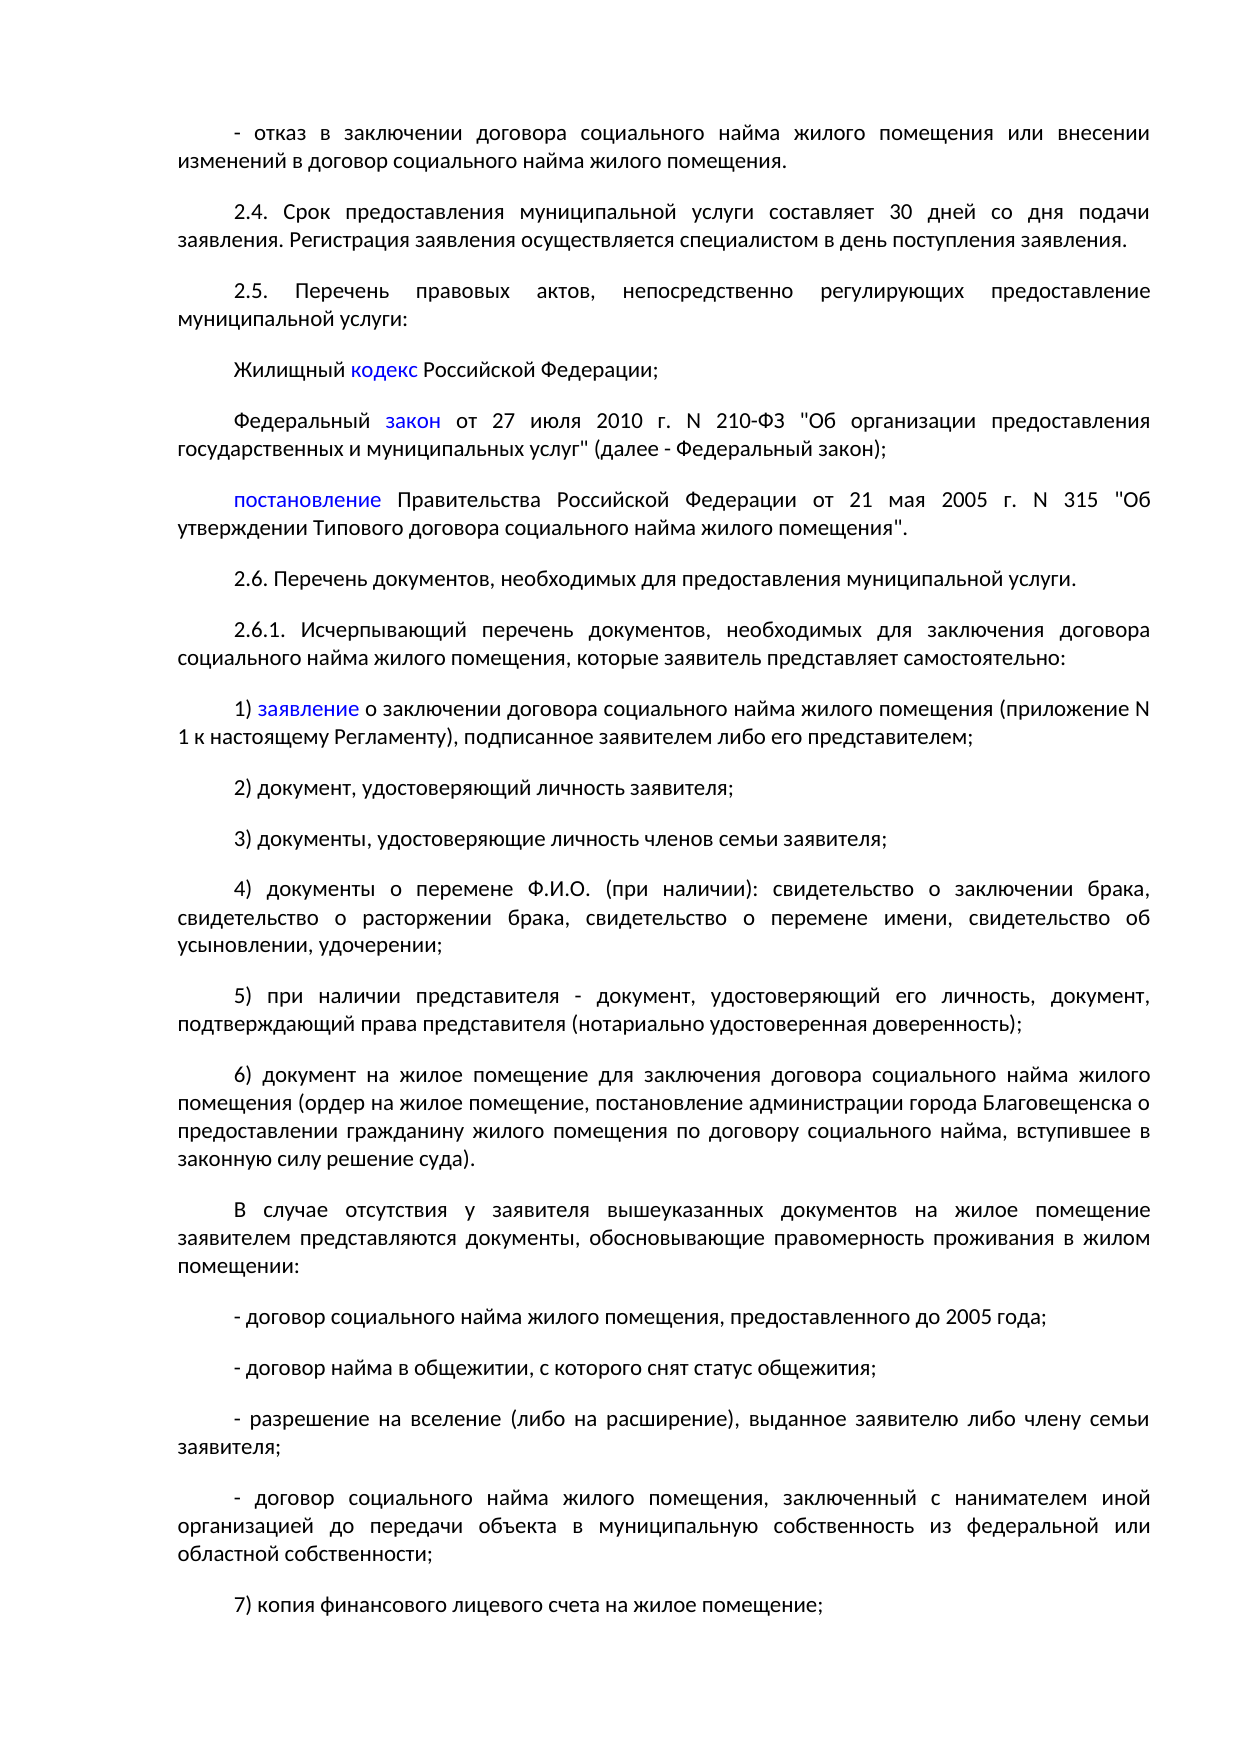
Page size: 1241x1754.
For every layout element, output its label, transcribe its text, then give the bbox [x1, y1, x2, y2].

text 1) заявление о заключении договора социального найма жилого помещения (приложение N 1 к настоящему Регламенту), подписанное заявителем либо его представителем; [177, 694, 1152, 750]
text 7) копия финансового лицевого счета на жилое помещение; [177, 1590, 1152, 1618]
text 2.5. Перечень правовых актов, непосредственно регулирующих предоставление муниципальной услуги: [177, 276, 1152, 332]
text - договор социального найма жилого помещения, заключенный с нанимателем иной организацией до передачи объекта в муниципальную собственность из федеральной или областной собственности; [177, 1483, 1152, 1567]
text - отказ в заключении договора социального найма жилого помещения или внесении изменений в договор социального найма жилого помещения. [177, 118, 1152, 174]
text Жилищный кодекс Российской Федерации; [177, 355, 1152, 383]
text - разрешение на вселение (либо на расширение), выданное заявителю либо члену семьи заявителя; [177, 1404, 1152, 1460]
text 6) документ на жилое помещение для заключения договора социального найма жилого помещения (ордер на жилое помещение, постановление администрации города Благовещенска о предоставлении гражданину жилого помещения по договору социального найма, вступившее в законную силу решение суда). [177, 1061, 1152, 1173]
text постановление Правительства Российской Федерации от 21 мая 2005 г. N 315 "Об утверждении Типового договора социального найма жилого помещения". [177, 485, 1152, 541]
text Федеральный закон от 27 июля 2010 г. N 210-ФЗ "Об организации предоставления государственных и муниципальных услуг" (далее - Федеральный закон); [177, 406, 1152, 462]
text 2.6.1. Исчерпывающий перечень документов, необходимых для заключения договора социального найма жилого помещения, которые заявитель представляет самостоятельно: [177, 615, 1152, 671]
text 3) документы, удостоверяющие личность членов семьи заявителя; [177, 824, 1152, 852]
text 5) при наличии представителя - документ, удостоверяющий его личность, документ, подтверждающий права представителя (нотариально удостоверенная доверенность); [177, 982, 1152, 1038]
text 4) документы о перемене Ф.И.О. (при наличии): свидетельство о заключении брака, свидетельство о расторжении брака, свидетельство о перемене имени, свидетельство об усыновлении, удочерении; [177, 874, 1152, 959]
text - договор социального найма жилого помещения, предоставленного до 2005 года; [177, 1302, 1152, 1331]
text В случае отсутствия у заявителя вышеуказанных документов на жилое помещение заявителем представляются документы, обосновывающие правомерность проживания в жилом помещении: [177, 1196, 1152, 1279]
text 2.4. Срок предоставления муниципальной услуги составляет 30 дней со дня подачи заявления. Регистрация заявления осуществляется специалистом в день поступления заявления. [177, 197, 1152, 253]
text 2.6. Перечень документов, необходимых для предоставления муниципальной услуги. [177, 564, 1152, 592]
text - договор найма в общежитии, с которого снят статус общежития; [177, 1353, 1152, 1381]
text 2) документ, удостоверяющий личность заявителя; [177, 773, 1152, 801]
